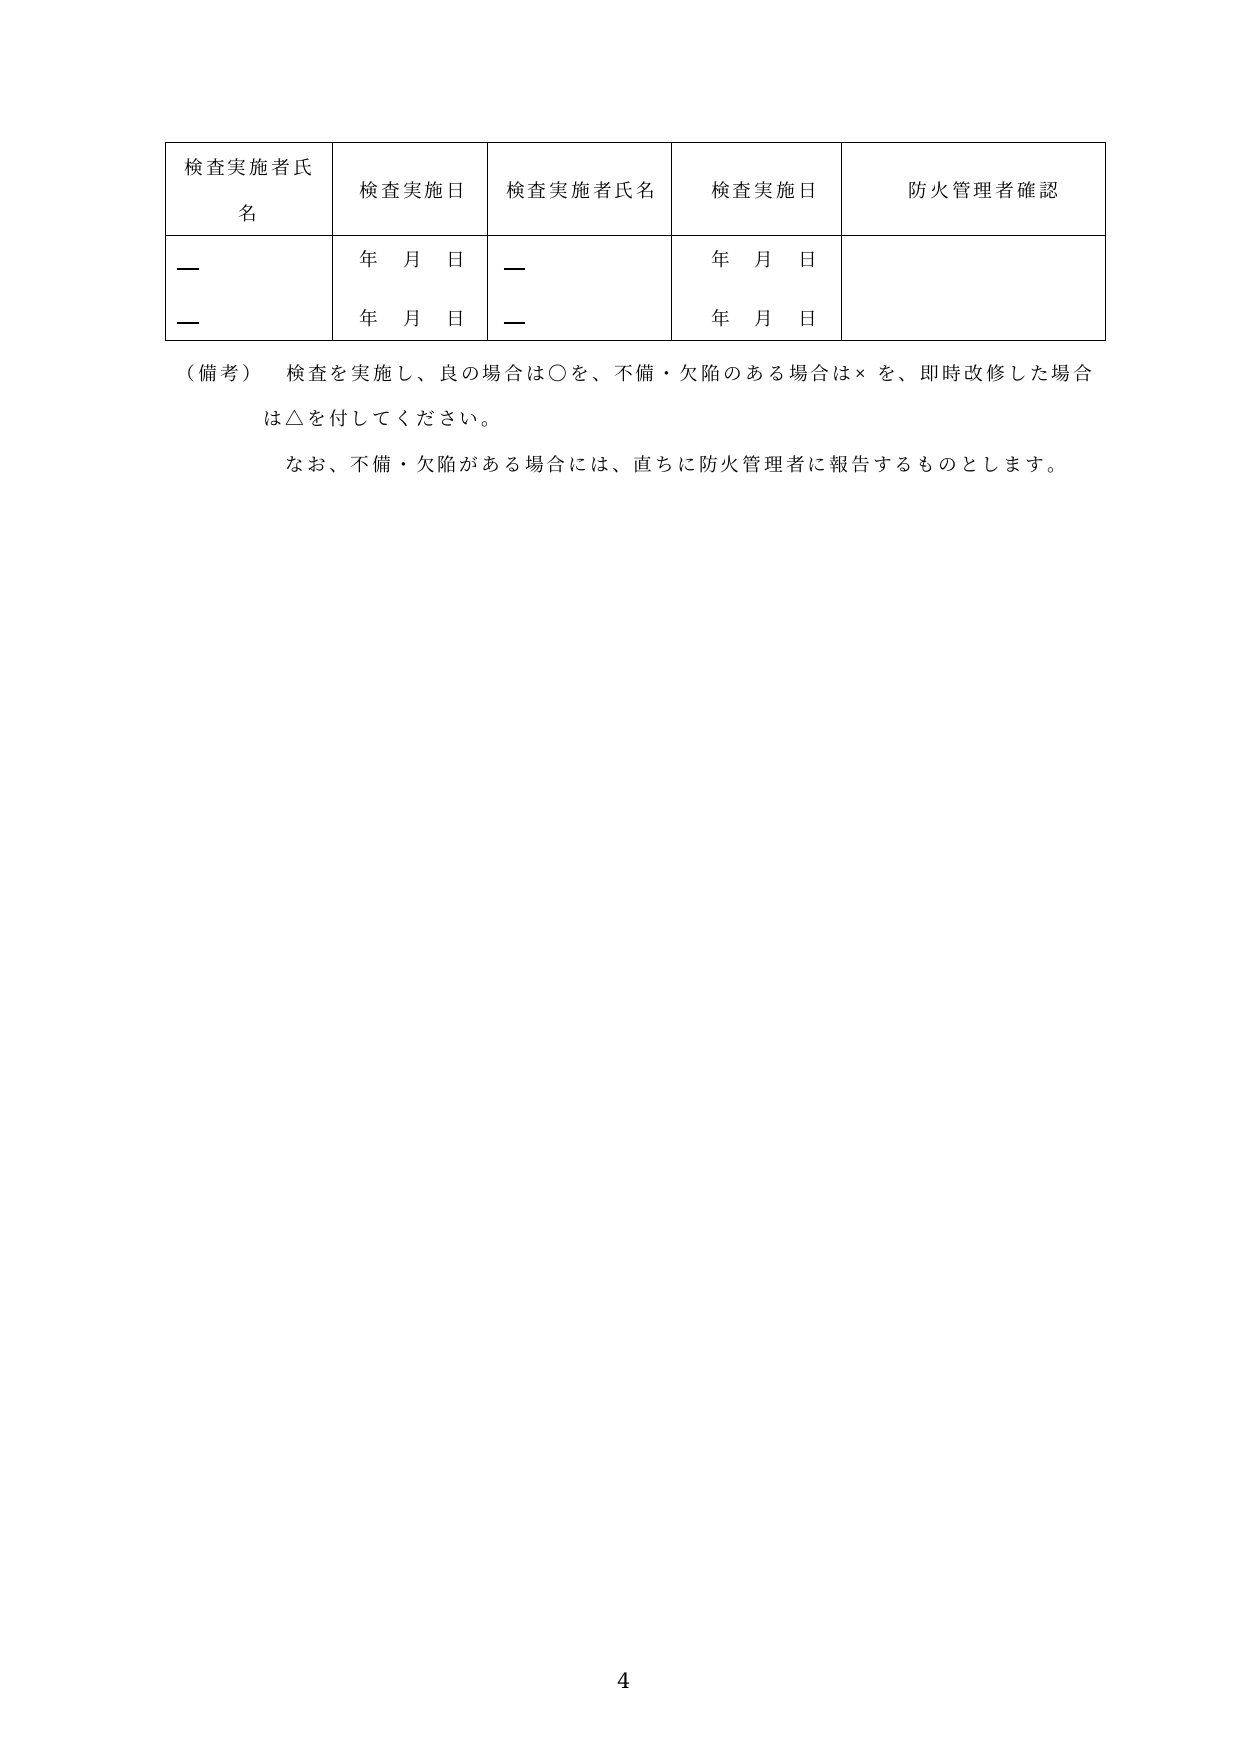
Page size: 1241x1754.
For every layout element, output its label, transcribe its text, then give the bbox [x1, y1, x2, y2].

table_cell [488, 236, 671, 340]
table_cell [842, 236, 1105, 340]
table_cell 年 月 日 年 月 日 [333, 236, 487, 340]
table_cell 防火管理者確認 [842, 143, 1105, 235]
table_cell 検査実施日 [333, 143, 487, 235]
table_cell 検査実施者氏名 [166, 143, 332, 235]
table_cell 検査実施者氏名 [488, 143, 671, 235]
table_cell 検査実施日 [672, 143, 841, 235]
table_cell 年 月 日 年 月 日 [672, 236, 841, 340]
table_cell [166, 236, 332, 340]
table_cell （備考） 検査を実施し、良の場合は〇を、不備・欠陥のある場合は×を、即時改修した場合は△を付してください。 なお、不備・欠陥がある場合には、直ちに防火管理者に報告するものとします。 [165, 341, 1106, 486]
